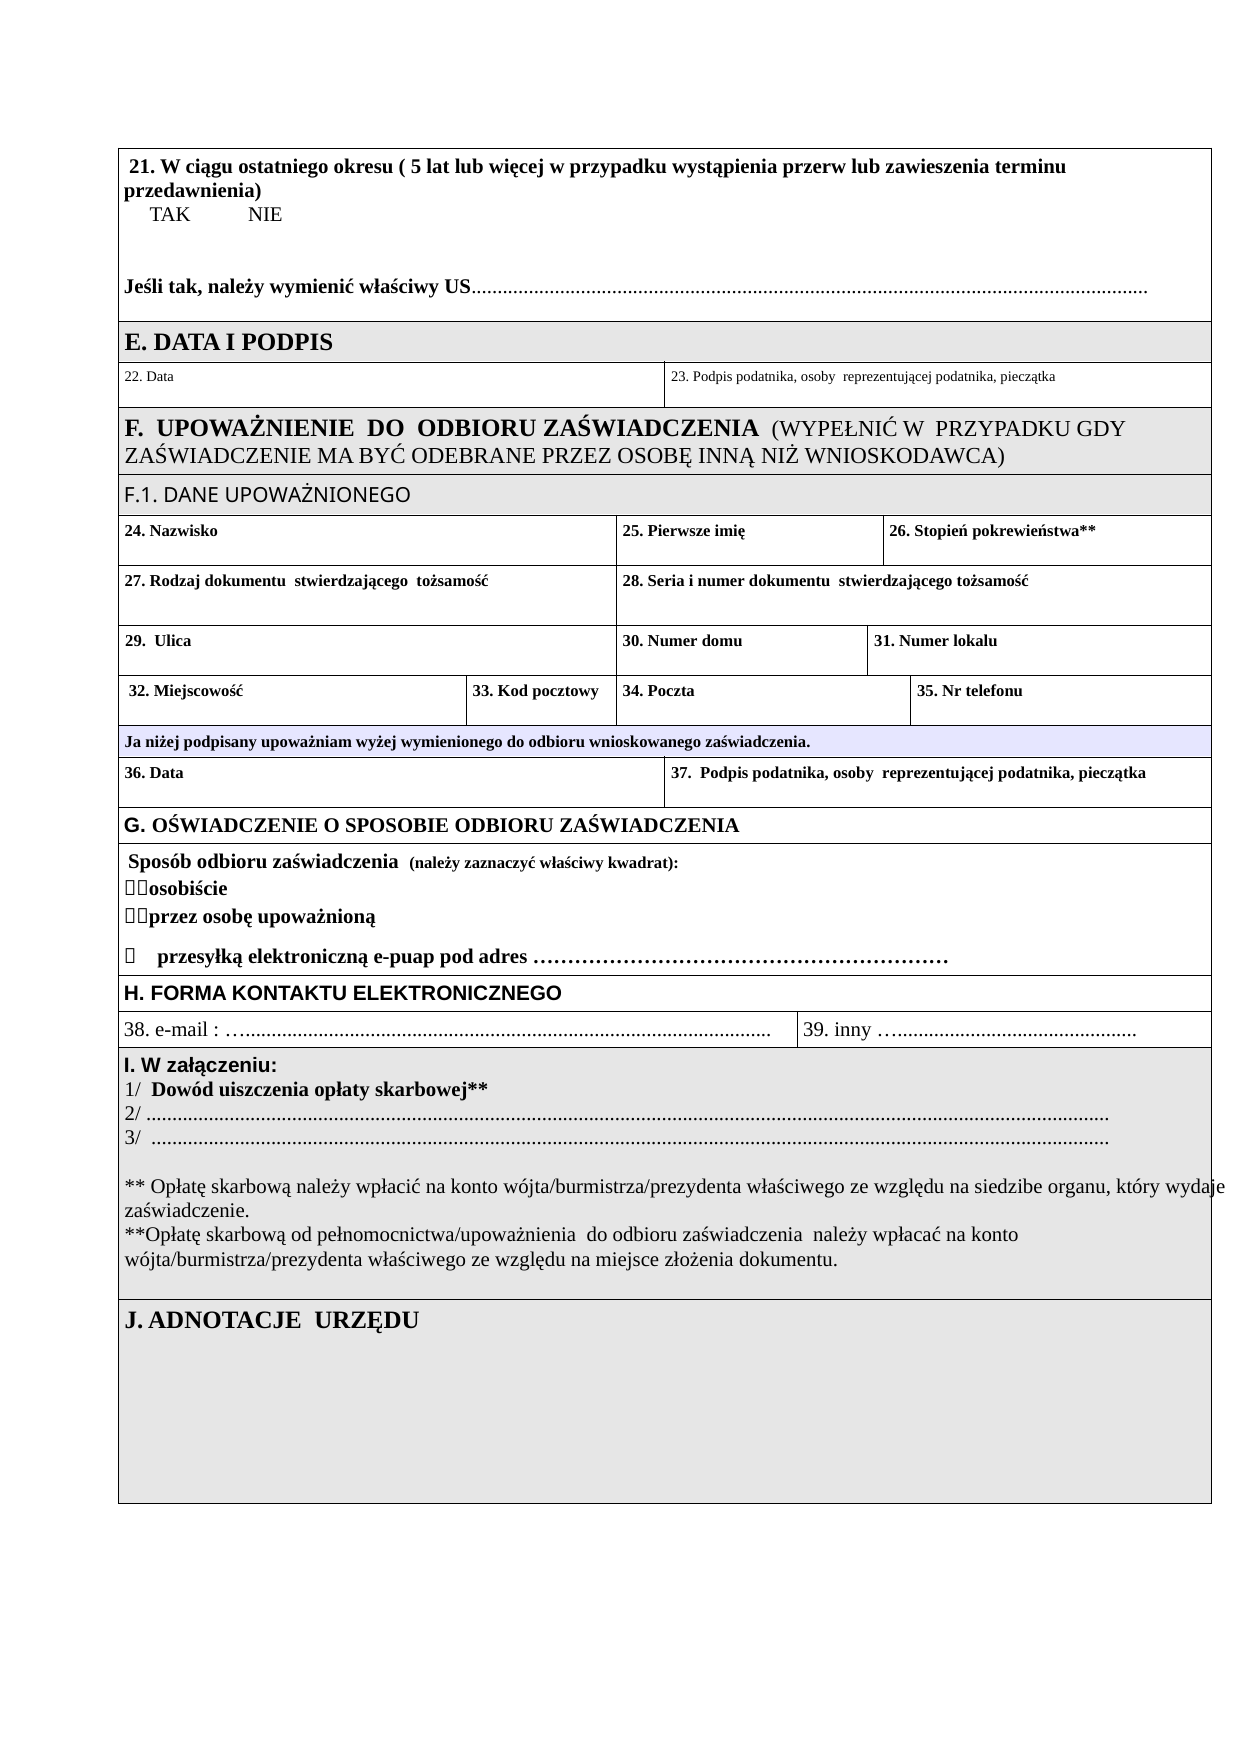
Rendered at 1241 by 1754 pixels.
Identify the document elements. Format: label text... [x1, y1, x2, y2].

table_cell 24. Nazwisko [119, 516, 616, 565]
table_cell G. OŚWIADCZENIE O SPOSOBIE ODBIORU ZAŚWIADCZENIA [119, 808, 1211, 843]
table_cell J. ADNOTACJE URZĘDU [119, 1300, 1211, 1503]
table_cell 38. e-mail : …..................................................................................................... [119, 1012, 797, 1047]
table_cell H. FORMA KONTAKTU ELEKTRONICZNEGO [119, 976, 1211, 1011]
table_cell 33. Kod pocztowy [467, 676, 616, 725]
table_cell F.1. DANE UPOWAŻNIONEGO [119, 475, 1211, 514]
table_cell 36. Data [119, 758, 664, 807]
table_cell 29. Ulica [119, 626, 616, 675]
table_cell 26. Stopień pokrewieństwa** [884, 516, 1211, 565]
table_cell 35. Nr telefonu [911, 676, 1211, 725]
table_cell 39. inny ….............................................. [798, 1012, 1211, 1047]
table_cell 25. Pierwsze imię [617, 516, 883, 565]
table_cell 27. Rodzaj dokumentu stwierdzającego tożsamość [119, 566, 616, 625]
table_cell 21. W ciągu ostatniego okresu ( 5 lat lub więcej w przypadku wystąpienia przerw lub zawieszenia terminu przedawnienia) TAK NIE Jeśli tak, należy wymienić właściwy US.................................................................................................................................. [119, 149, 1211, 321]
table_cell 30. Numer domu [617, 626, 867, 675]
table_cell 22. Data [119, 363, 664, 407]
table_cell E. DATA I PODPIS [119, 322, 1211, 361]
table_cell 31. Numer lokalu [868, 626, 1211, 675]
table_cell 37. Podpis podatnika, osoby reprezentującej podatnika, pieczątka [665, 758, 1211, 807]
table_cell 28. Seria i numer dokumentu stwierdzającego tożsamość [617, 566, 1211, 625]
table_cell 34. Poczta [617, 676, 910, 725]
table_cell F. UPOWAŻNIENIE DO ODBIORU ZAŚWIADCZENIA (WYPEŁNIĆ W PRZYPADKU GDY ZAŚWIADCZENIE MA BYĆ ODEBRANE PRZEZ OSOBĘ INNĄ NIŻ WNIOSKODAWCA) [119, 408, 1211, 474]
table_cell Ja niżej podpisany upoważniam wyżej wymienionego do odbioru wnioskowanego zaświadczenia. [119, 726, 1211, 756]
table_cell I. W załączeniu: 1/ Dowód uiszczenia opłaty skarbowej** 2/ ......................................................................................................................................................................................... 3/ ........................................................................................................................................................................................ ** Opłatę skarbową należy wpłacić na konto wójta/burmistrza/prezydenta właściwego ze względu na siedzibe organu, który wydaje zaświadczenie. **Opłatę skarbową od pełnomocnictwa/upoważnienia do odbioru zaświadczenia należy wpłacać na konto wójta/burmistrza/prezydenta właściwego ze względu na miejsce złożenia dokumentu. [119, 1048, 1211, 1299]
table_cell Sposób odbioru zaświadczenia (należy zaznaczyć właściwy kwadrat): osobiście przez osobę upoważnioną  przesyłką elektroniczną e-puap pod adres …………………………………………………… [119, 844, 1211, 975]
table_cell 32. Miejscowość [119, 676, 466, 725]
table_cell 23. Podpis podatnika, osoby reprezentującej podatnika, pieczątka [665, 363, 1211, 407]
